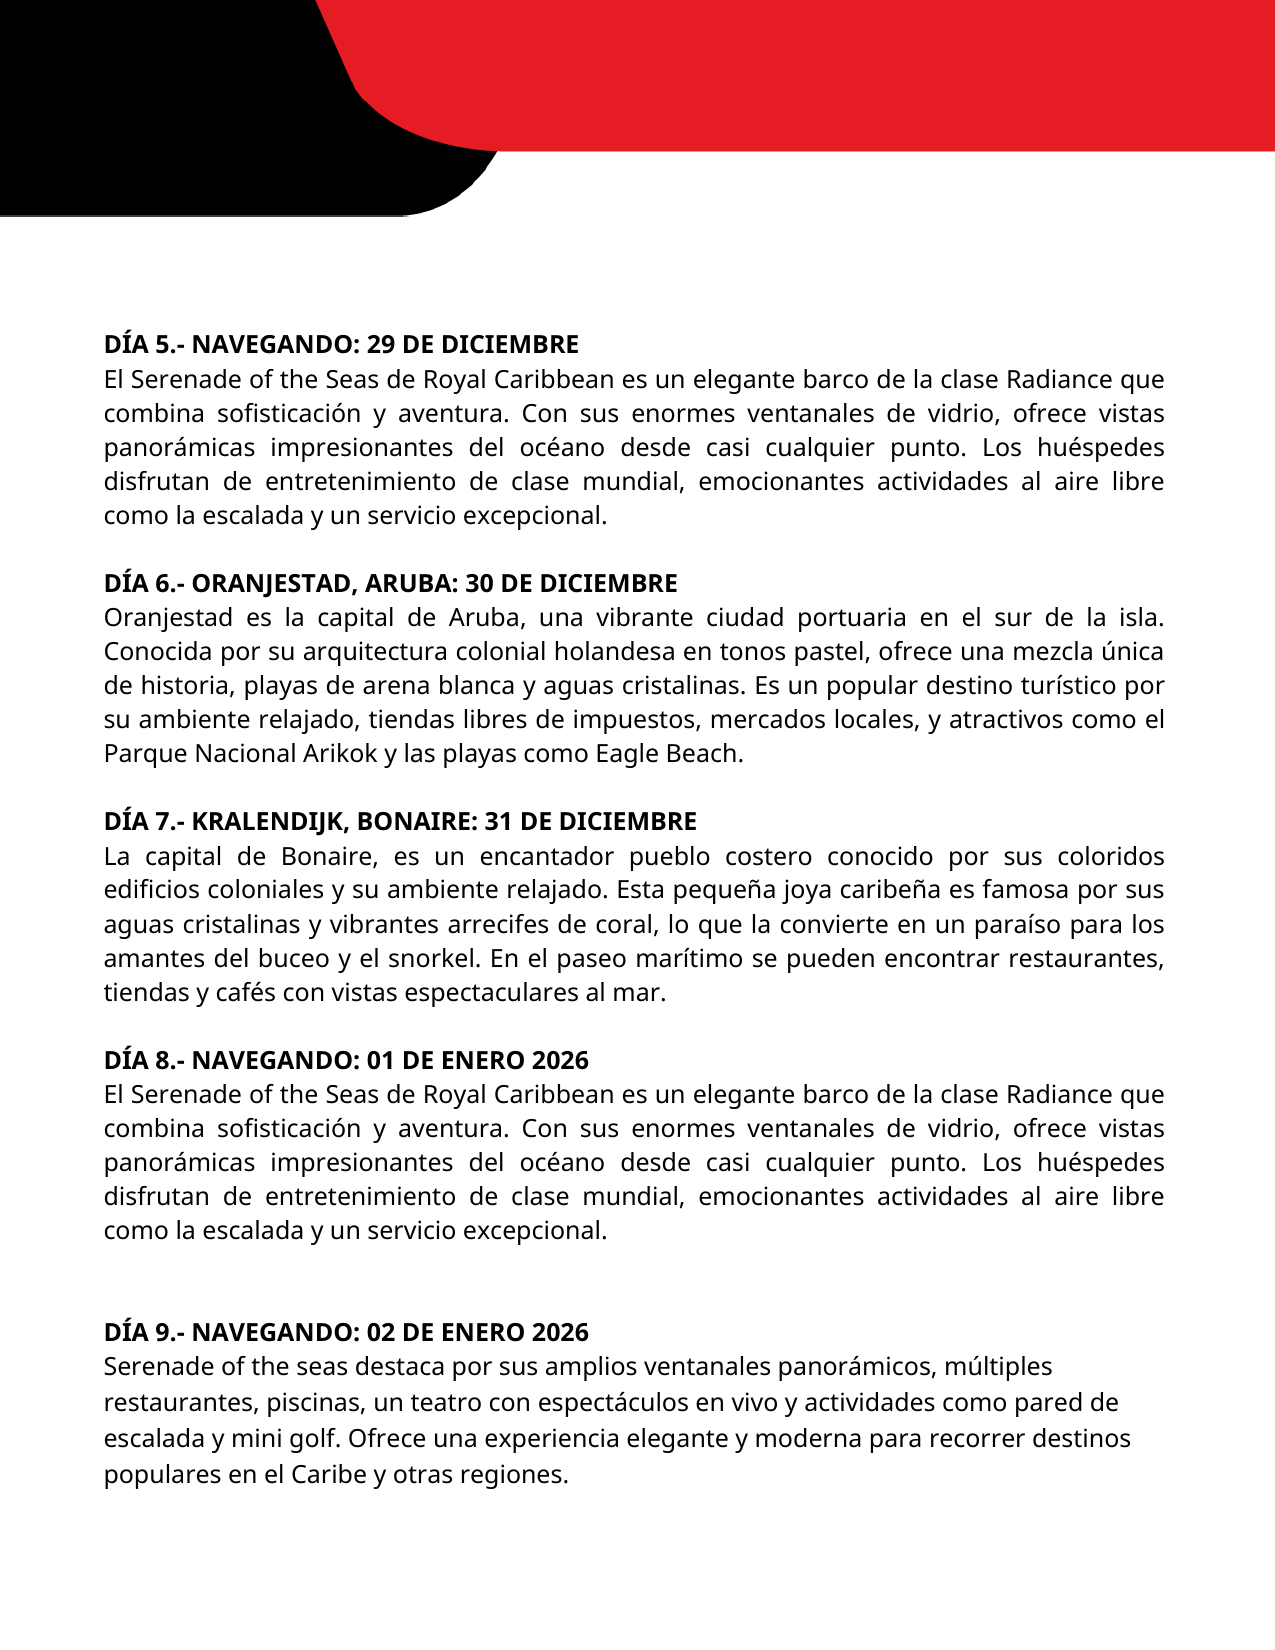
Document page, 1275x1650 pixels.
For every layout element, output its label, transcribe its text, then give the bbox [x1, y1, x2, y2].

subtitle DÍA 8.- NAVEGANDO: 01 DE ENERO 2026 [103, 1042, 1166, 1077]
subtitle DÍA 9.- NAVEGANDO: 02 DE ENERO 2026 [103, 1315, 1166, 1349]
text El Serenade of the Seas de Royal Caribbean es un elegante barco de la clase Radiance que combina sofisticación y aventura. Con sus enormes ventanales de vidrio, ofrece vistas panorámicas impresionantes del océano desde casi cualquier punto. Los huéspedes disfrutan de entretenimiento de clase mundial, emocionantes actividades al aire libre como la escalada y un servicio excepcional. [103, 361, 1166, 532]
text DÍA 7.- KRALENDIJK, BONAIRE: 31 DE DICIEMBRE [103, 804, 1166, 838]
text DÍA 5.- NAVEGANDO: 29 DE DICIEMBRE [103, 327, 1166, 361]
text Oranjestad es la capital de Aruba, una vibrante ciudad portuaria en el sur de la isla. Conocida por su arquitectura colonial holandesa en tonos pastel, ofrece una mezcla única de historia, playas de arena blanca y aguas cristalinas. Es un popular destino turístico por su ambiente relajado, tiendas libres de impuestos, mercados locales, y atractivos como el Parque Nacional Arikok y las playas como Eagle Beach. [103, 600, 1166, 770]
text DÍA 6.- ORANJESTAD, ARUBA: 30 DE DICIEMBRE [103, 566, 1166, 600]
text El Serenade of the Seas de Royal Caribbean es un elegante barco de la clase Radiance que combina sofisticación y aventura. Con sus enormes ventanales de vidrio, ofrece vistas panorámicas impresionantes del océano desde casi cualquier punto. Los huéspedes disfrutan de entretenimiento de clase mundial, emocionantes actividades al aire libre como la escalada y un servicio excepcional. [103, 1077, 1166, 1247]
picture [0, 0, 1275, 217]
text Serenade of the seas destaca por sus amplios ventanales panorámicos, múltiples restaurantes, piscinas, un teatro con espectáculos en vivo y actividades como pared de escalada y mini golf. Ofrece una experiencia elegante y moderna para recorrer destinos populares en el Caribe y otras regiones. [103, 1349, 1166, 1490]
text La capital de Bonaire, es un encantador pueblo costero conocido por sus coloridos edificios coloniales y su ambiente relajado. Esta pequeña joya caribeña es famosa por sus aguas cristalinas y vibrantes arrecifes de coral, lo que la convierte en un paraíso para los amantes del buceo y el snorkel. En el paseo marítimo se pueden encontrar restaurantes, tiendas y cafés con vistas espectaculares al mar. [103, 838, 1166, 1008]
